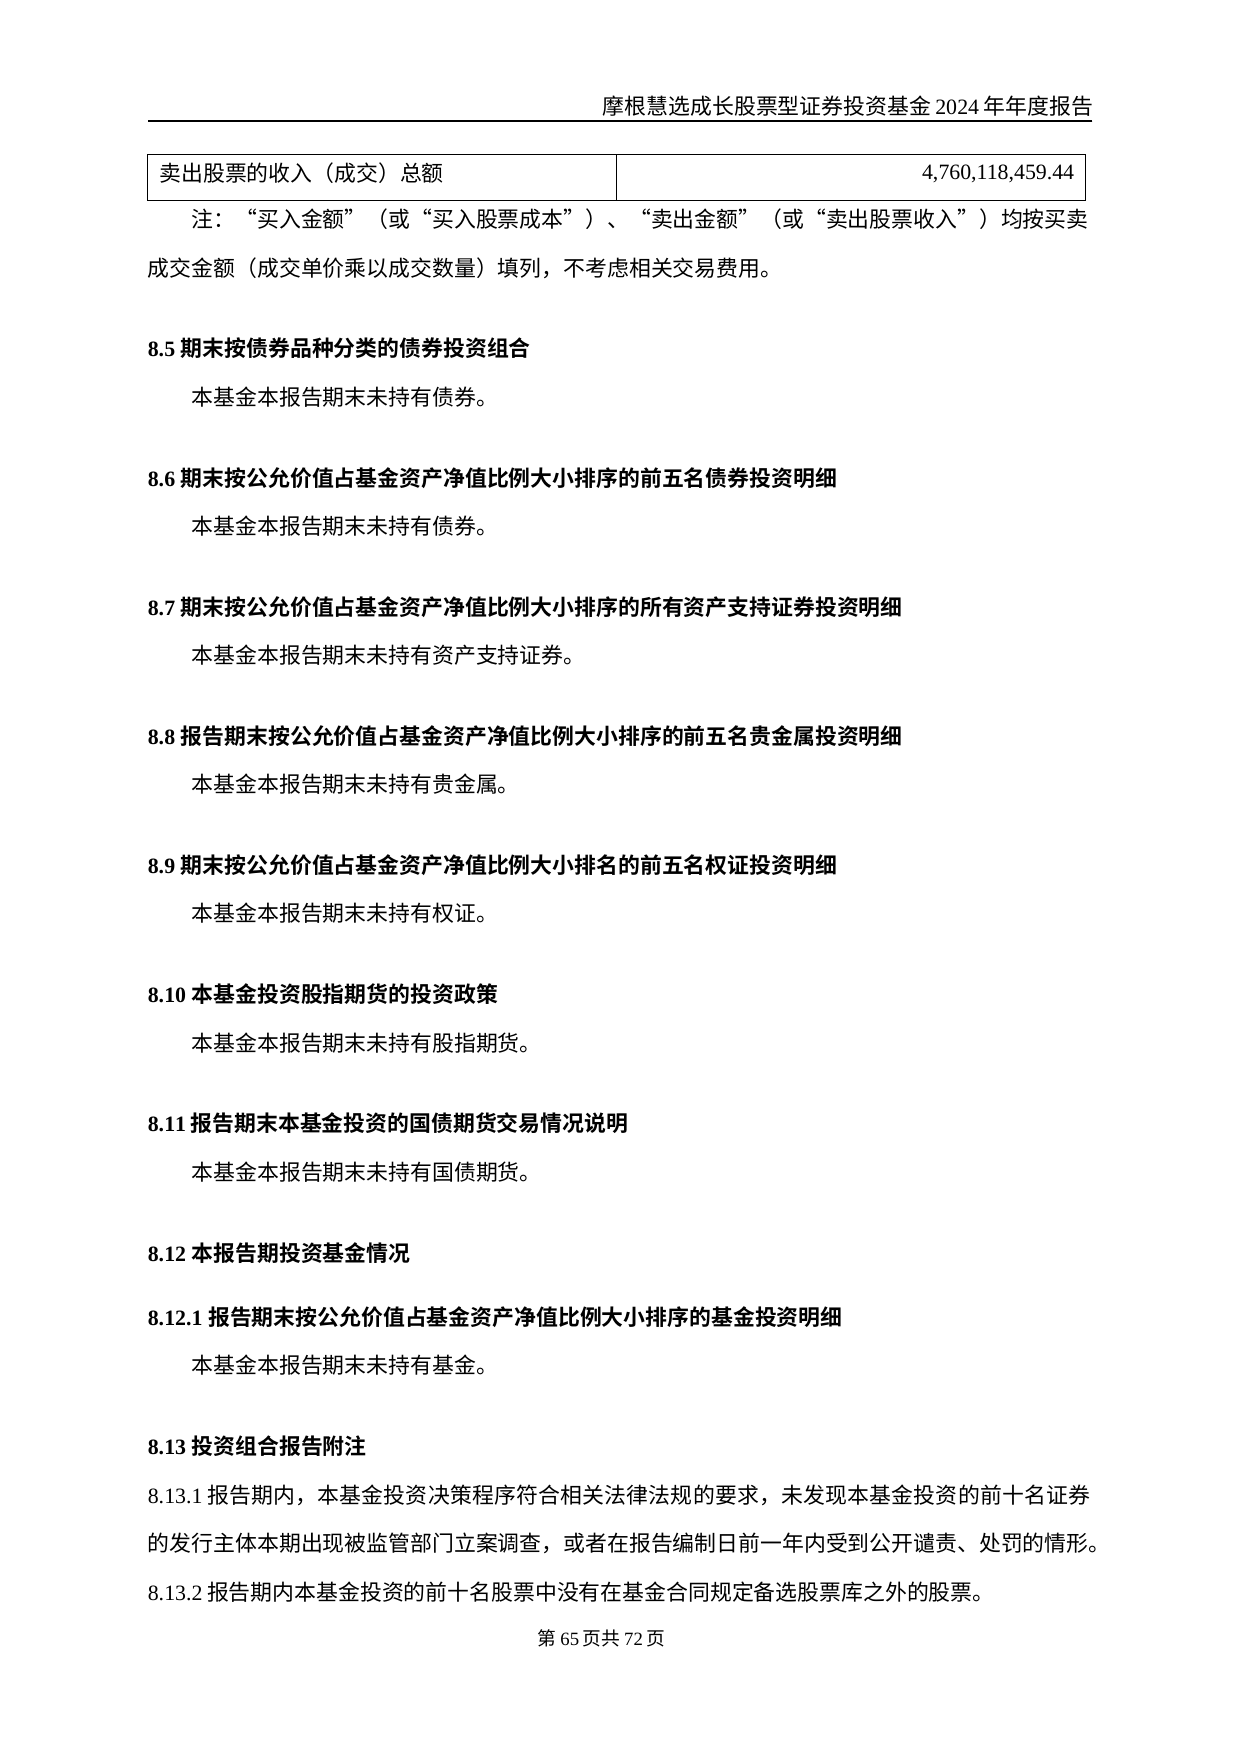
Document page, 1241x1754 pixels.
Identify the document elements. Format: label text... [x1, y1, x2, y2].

subtitle 8.8 报告期末按公允价值占基金资产净值比例大小排序的前五名贵金属投资明细 [148, 718, 1092, 751]
text 8.12.1 报告期末按公允价值占基金资产净值比例大小排序的基金投资明细 [148, 1300, 1092, 1332]
subtitle 8.10 本基金投资股指期货的投资政策 [148, 977, 1092, 1009]
subtitle 8.5 期末按债券品种分类的债券投资组合 [148, 331, 1092, 363]
text 本基金本报告期末未持有基金。 [148, 1348, 1092, 1381]
text 本基金本报告期末未持有国债期货。 [148, 1154, 1092, 1187]
text 本基金本报告期末未持有股指期货。 [148, 1025, 1092, 1058]
text 8.13.2报告期内本基金投资的前十名股票中没有在基金合同规定备选股票库之外的股票。 [148, 1574, 1092, 1607]
subtitle 8.6 期末按公允价值占基金资产净值比例大小排序的前五名债券投资明细 [148, 460, 1092, 493]
subtitle 8.7 期末按公允价值占基金资产净值比例大小排序的所有资产支持证券投资明细 [148, 589, 1092, 622]
subtitle 8.12 本报告期投资基金情况 [148, 1235, 1092, 1268]
subtitle 8.11报告期末本基金投资的国债期货交易情况说明 [148, 1106, 1092, 1138]
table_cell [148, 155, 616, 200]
text 本基金本报告期末未持有贵金属。 [148, 767, 1092, 799]
text 本基金本报告期末未持有资产支持证券。 [148, 638, 1092, 670]
subtitle 8.13 投资组合报告附注 [148, 1429, 1092, 1461]
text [148, 201, 1092, 283]
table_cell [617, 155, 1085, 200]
text 本基金本报告期末未持有债券。 [148, 379, 1092, 412]
subtitle 8.9 期末按公允价值占基金资产净值比例大小排名的前五名权证投资明细 [148, 848, 1092, 880]
text 8.13.1报告期内，本基金投资决策程序符合相关法律法规的要求，未发现本基金投资的前十名证券的发行主体本期出现被监管部门立案调查，或者在报告编制日前一年内受到公开谴责、处罚的情形。 [148, 1477, 1092, 1558]
text 本基金本报告期末未持有债券。 [148, 508, 1092, 541]
text 本基金本报告期末未持有权证。 [148, 896, 1092, 928]
